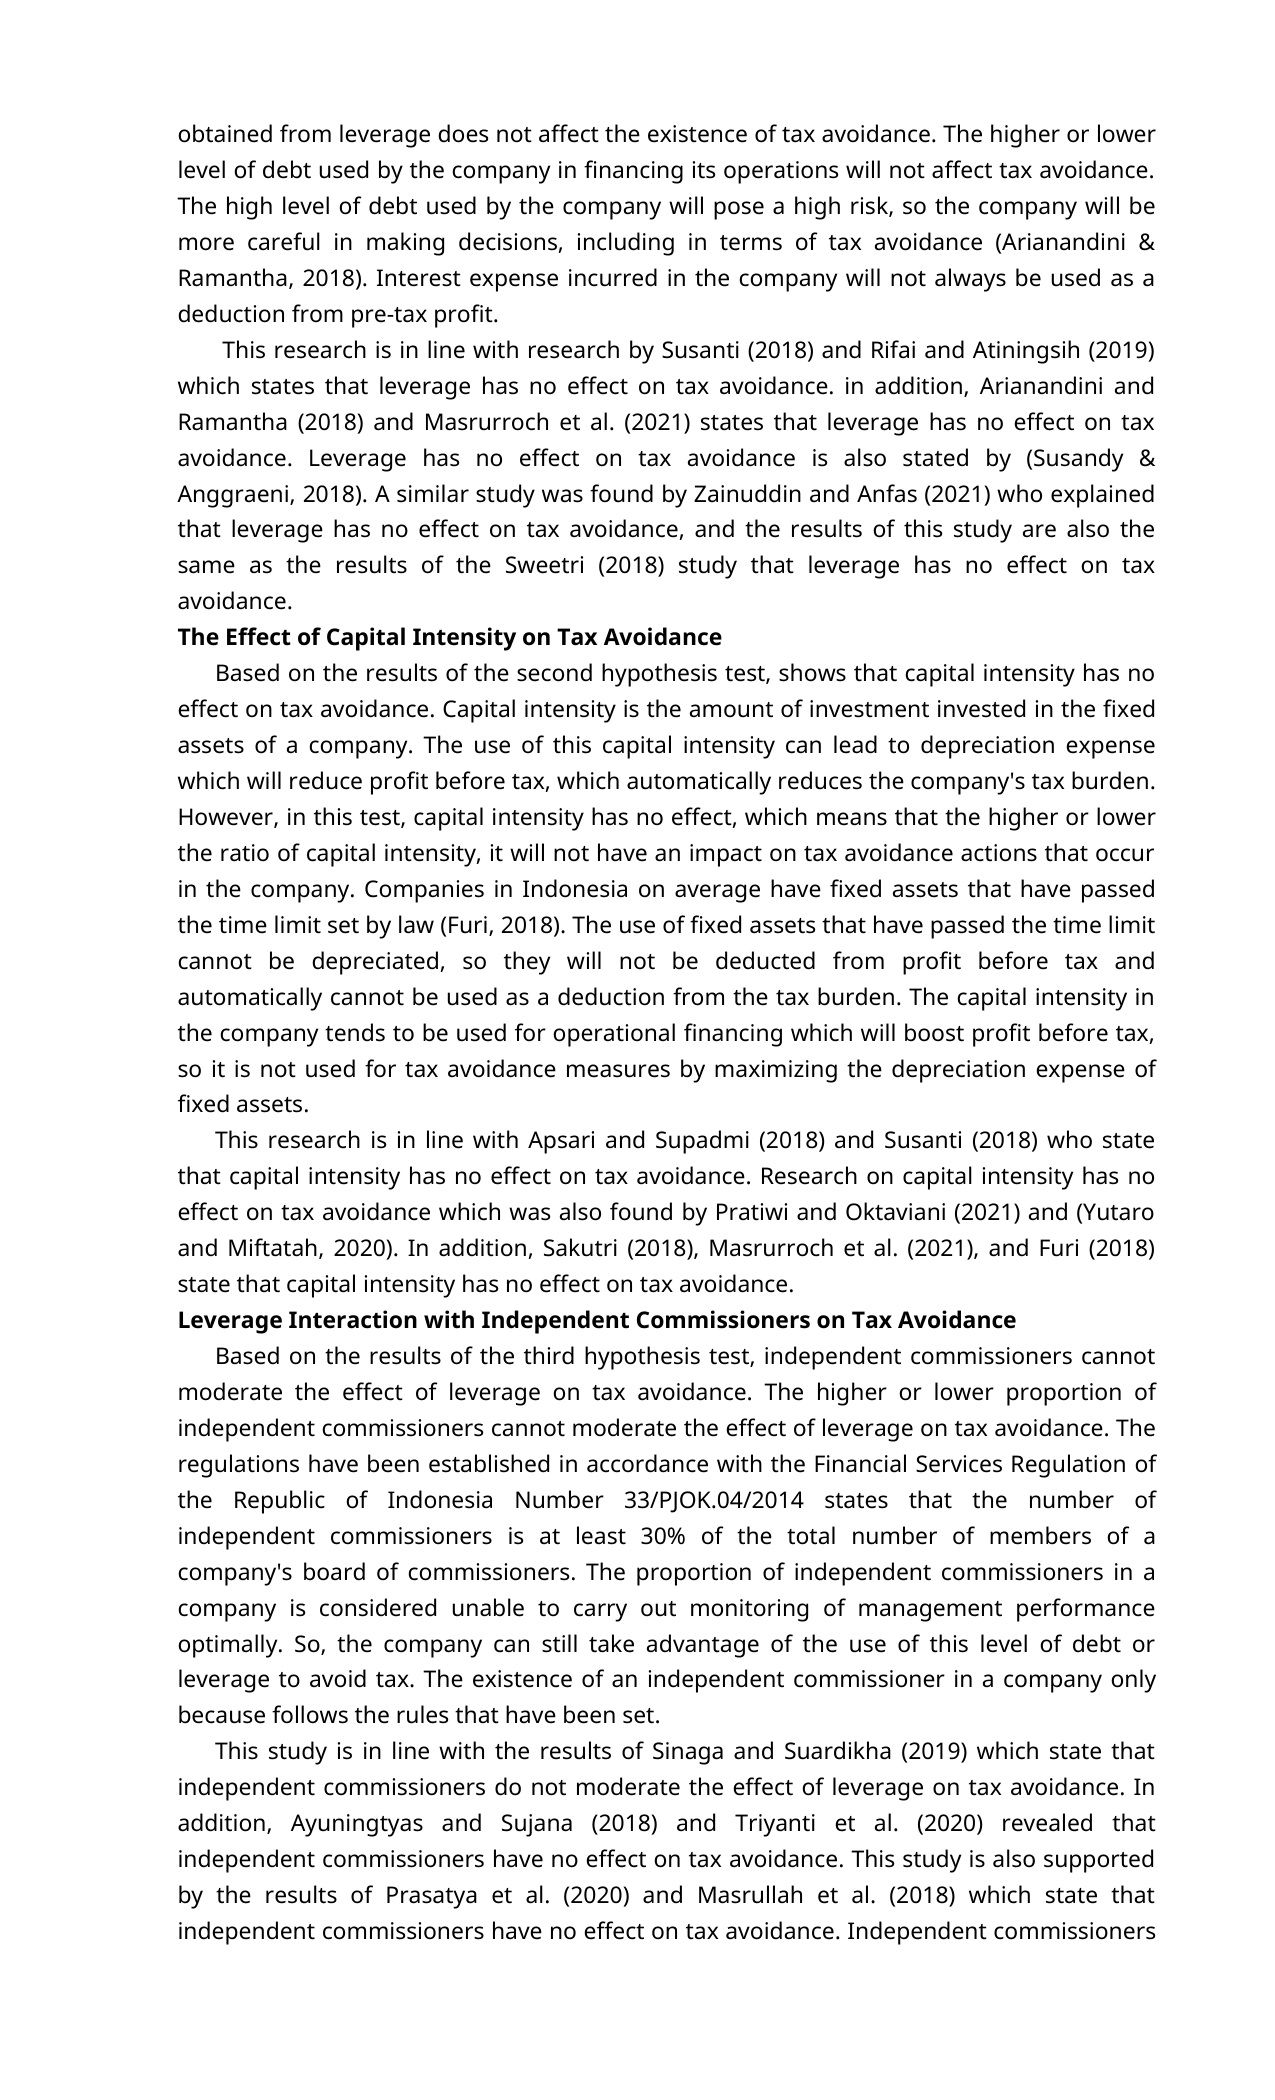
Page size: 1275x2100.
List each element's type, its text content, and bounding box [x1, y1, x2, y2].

text The Effect of Capital Intensity on Tax Avoidance [177, 621, 1157, 652]
text This research is in line with Apsari and Supadmi (2018) and Susanti (2018) who state that capital intensity has no effect on tax avoidance. Research on capital intensity has no effect on tax avoidance which was also found by Pratiwi and Oktaviani (2021) and (Yutaro and Miftatah, 2020). In addition, Sakutri (2018), Masrurroch et al. (2021), and Furi (2018) state that capital intensity has no effect on tax avoidance. [177, 1124, 1157, 1299]
text This research is in line with research by Susanti (2018) and Rifai and Atiningsih (2019) which states that leverage has no effect on tax avoidance. in addition, Arianandini and Ramantha (2018) and Masrurroch et al. (2021) states that leverage has no effect on tax avoidance. Leverage has no effect on tax avoidance is also stated by (Susandy & Anggraeni, 2018). A similar study was found by Zainuddin and Anfas (2021) who explained that leverage has no effect on tax avoidance, and the results of this study are also the same as the results of the Sweetri (2018) study that leverage has no effect on tax avoidance. [177, 334, 1157, 617]
text Based on the results of the second hypothesis test, shows that capital intensity has no effect on tax avoidance. Capital intensity is the amount of investment invested in the fixed assets of a company. The use of this capital intensity can lead to depreciation expense which will reduce profit before tax, which automatically reduces the company's tax burden. However, in this test, capital intensity has no effect, which means that the higher or lower the ratio of capital intensity, it will not have an impact on tax avoidance actions that occur in the company. Companies in Indonesia on average have fixed assets that have passed the time limit set by law (Furi, 2018). The use of fixed assets that have passed the time limit cannot be depreciated, so they will not be deducted from profit before tax and automatically cannot be used as a deduction from the tax burden. The capital intensity in the company tends to be used for operational financing which will boost profit before tax, so it is not used for tax avoidance measures by maximizing the depreciation expense of fixed assets. [177, 657, 1157, 1120]
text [177, 1735, 1157, 1946]
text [177, 118, 1157, 329]
text Based on the results of the third hypothesis test, independent commissioners cannot moderate the effect of leverage on tax avoidance. The higher or lower proportion of independent commissioners cannot moderate the effect of leverage on tax avoidance. The regulations have been established in accordance with the Financial Services Regulation of the Republic of Indonesia Number 33/PJOK.04/2014 states that the number of independent commissioners is at least 30% of the total number of members of a company's board of commissioners. The proportion of independent commissioners in a company is considered unable to carry out monitoring of management performance optimally. So, the company can still take advantage of the use of this level of debt or leverage to avoid tax. The existence of an independent commissioner in a company only because follows the rules that have been set. [177, 1340, 1157, 1731]
text Leverage Interaction with Independent Commissioners on Tax Avoidance [177, 1304, 1157, 1335]
